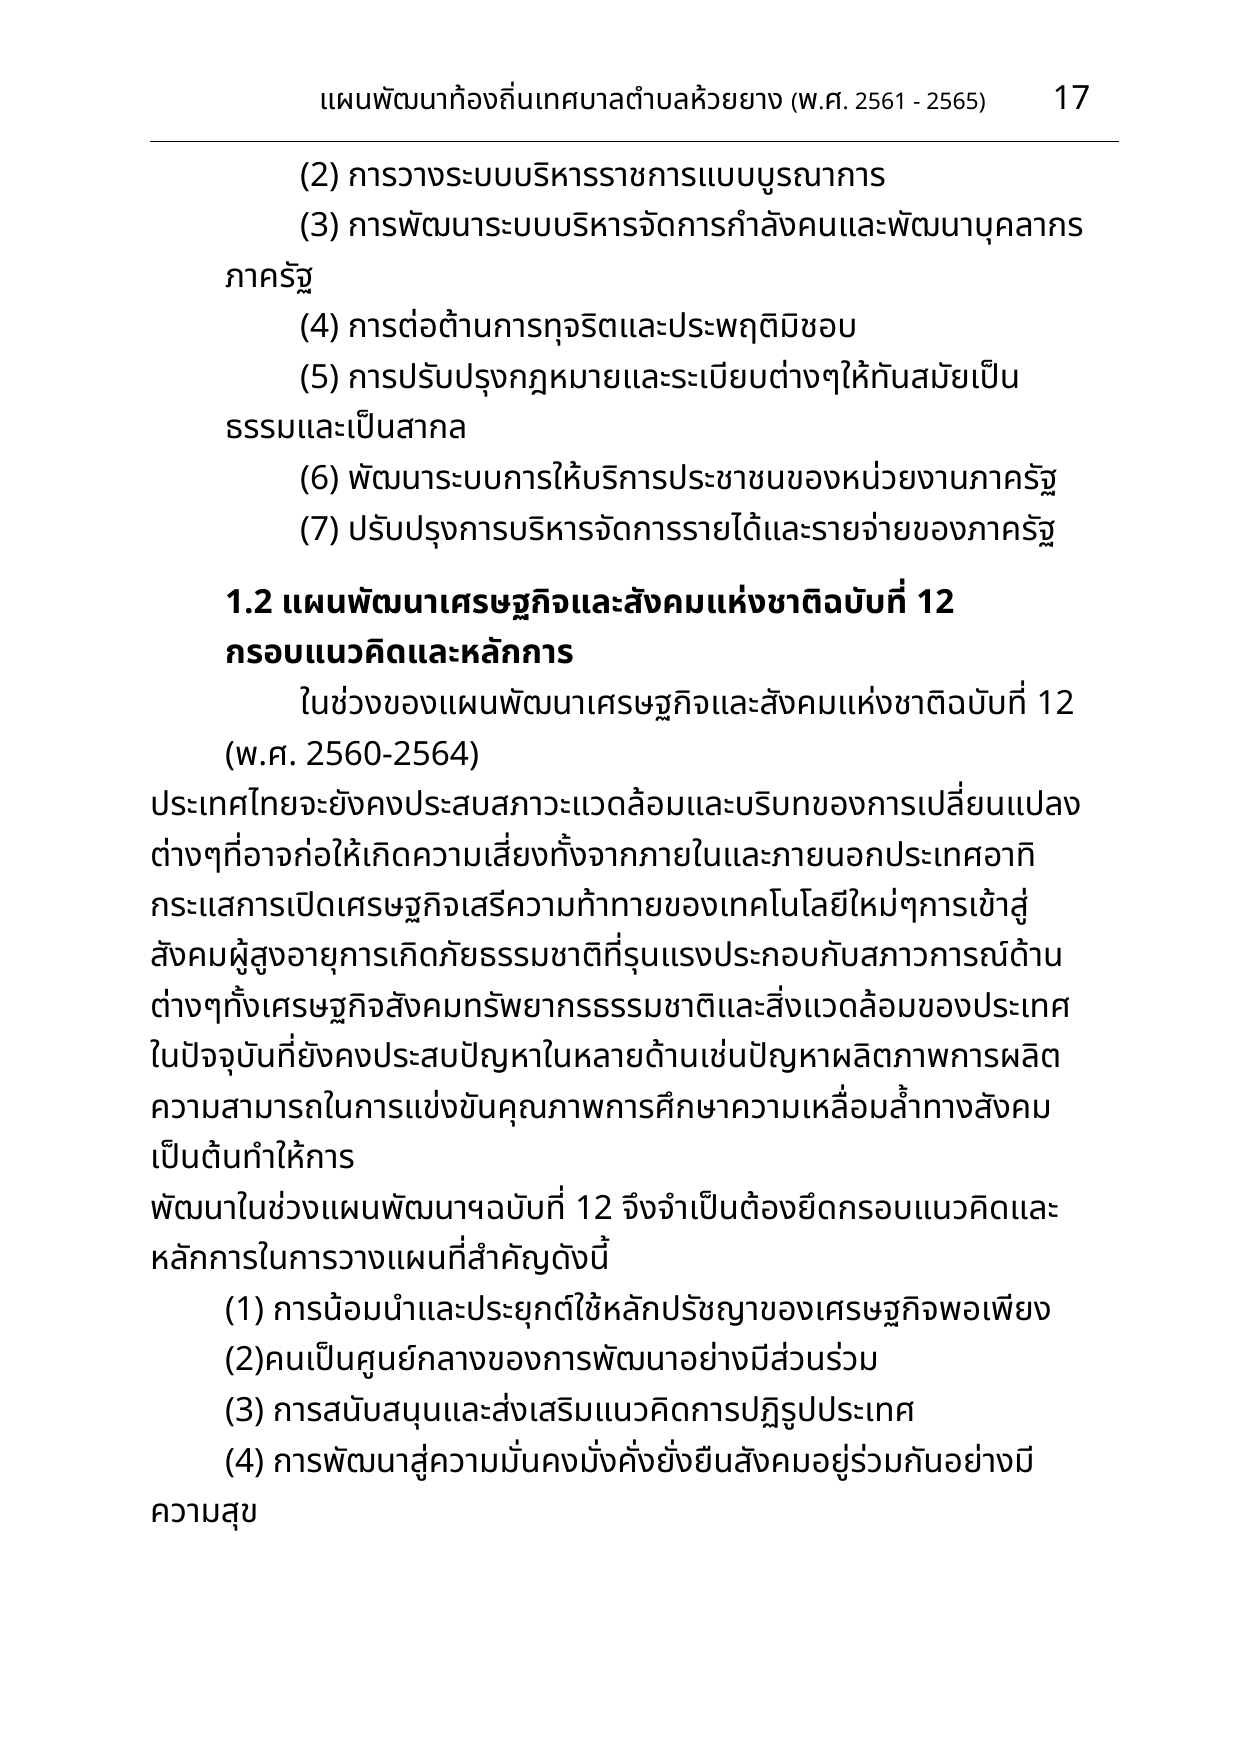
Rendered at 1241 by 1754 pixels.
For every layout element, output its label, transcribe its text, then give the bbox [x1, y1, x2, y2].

text (4) การต่อต้านการทุจริตและประพฤติมิชอบ [225, 302, 1090, 353]
text (6) พัฒนาระบบการให้บริการประชาชนของหน่วยงานภาครัฐ [225, 454, 1090, 504]
text (2)คนเป็นศูนย์กลางของการพัฒนาอย่างมีส่วนร่วม [150, 1335, 1090, 1386]
text (2) การวางระบบบริหารราชการแบบบูรณาการ [225, 151, 1090, 201]
text (5) การปรับปรุงกฎหมายและระเบียบต่างๆให้ทันสมัยเป็นธรรมและเป็นสากล [225, 353, 1090, 454]
text ประเทศไทยจะยังคงประสบสภาวะแวดล้อมและบริบทของการเปลี่ยนแปลงต่างๆที่อาจก่อให้เกิดความเสี่ยงทั้งจากภายในและภายนอกประเทศอาทิกระแสการเปิดเศรษฐกิจเสรีความท้าทายของเทคโนโลยีใหม่ๆการเข้าสู่สังคมผู้สูงอายุการเกิดภัยธรรมชาติที่รุนแรงประกอบกับสภาวการณ์ด้านต่างๆทั้งเศรษฐกิจสังคมทรัพยากรธรรมชาติและสิ่งแวดล้อมของประเทศในปัจจุบันที่ยังคงประสบปัญหาในหลายด้านเช่นปัญหาผลิตภาพการผลิตความสามารถในการแข่งขันคุณภาพการศึกษาความเหลื่อมล้ำทางสังคมเป็นต้นทำให้การ [150, 780, 1090, 1183]
text (4) การพัฒนาสู่ความมั่นคงมั่งคั่งยั่งยืนสังคมอยู่ร่วมกันอย่างมีความสุข [150, 1436, 1090, 1537]
text (1) การน้อมนำและประยุกต์ใช้หลักปรัชญาของเศรษฐกิจพอเพียง [150, 1284, 1090, 1335]
text 1.2 แผนพัฒนาเศรษฐกิจและสังคมแห่งชาติฉบับที่ 12 [150, 578, 1090, 628]
text (3) การพัฒนาระบบบริหารจัดการกำลังคนและพัฒนาบุคลากรภาครัฐ [225, 201, 1090, 302]
text พัฒนาในช่วงแผนพัฒนาฯฉบับที่ 12 จึงจำเป็นต้องยึดกรอบแนวคิดและหลักการในการวางแผนที่สำคัญดังนี้ [150, 1183, 1090, 1284]
text (3) การสนับสนุนและส่งเสริมแนวคิดการปฏิรูปประเทศ [150, 1386, 1090, 1436]
text ในช่วงของแผนพัฒนาเศรษฐกิจและสังคมแห่งชาติฉบับที่ 12 (พ.ศ. 2560-2564) [225, 679, 1090, 780]
text กรอบแนวคิดและหลักการ [150, 628, 1090, 679]
text (7) ปรับปรุงการบริหารจัดการรายได้และรายจ่ายของภาครัฐ [225, 504, 1090, 555]
